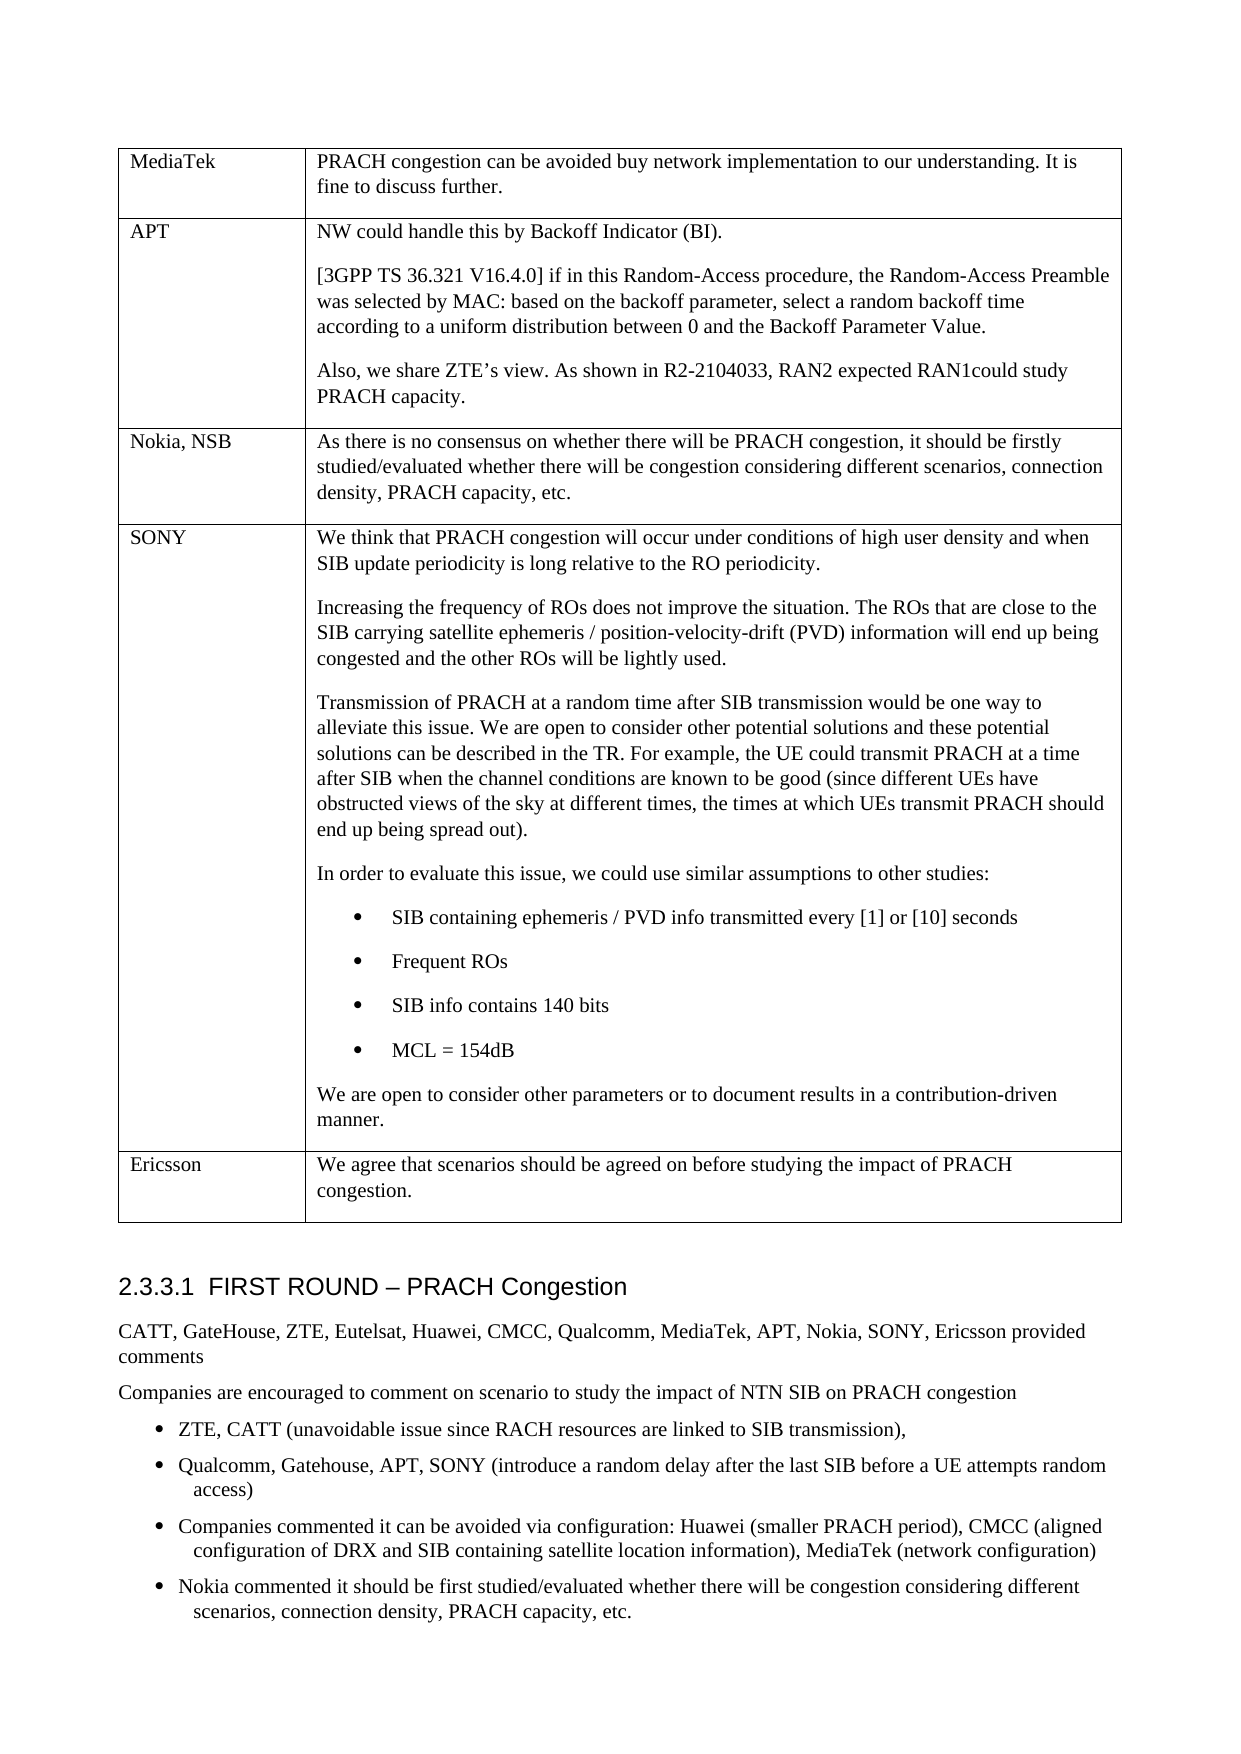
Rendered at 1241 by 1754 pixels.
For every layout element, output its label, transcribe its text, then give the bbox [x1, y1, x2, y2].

table_cell NW could handle this by Backoff Indicator (BI). [3GPP TS 36.321 V16.4.0] if in this Random-Access procedure, the Random-Access Preamble was selected by MAC: based on the backoff parameter, select a random backoff time according to a uniform distribution between 0 and the Backoff Parameter Value. Also, we share ZTE’s view. As shown in R2-2104033, RAN2 expected RAN1could study PRACH capacity. [306, 219, 1121, 428]
table_cell We think that PRACH congestion will occur under conditions of high user density and when SIB update periodicity is long relative to the RO periodicity. Increasing the frequency of ROs does not improve the situation. The ROs that are close to the SIB carrying satellite ephemeris / position-velocity-drift (PVD) information will end up being congested and the other ROs will be lightly used. Transmission of PRACH at a random time after SIB transmission would be one way to alleviate this issue. We are open to consider other potential solutions and these potential solutions can be described in the TR. For example, the UE could transmit PRACH at a time after SIB when the channel conditions are known to be good (since different UEs have obstructed views of the sky at different times, the times at which UEs transmit PRACH should end up being spread out). In order to evaluate this issue, we could use similar assumptions to other studies: SIB containing ephemeris / PVD info transmitted every [1] or [10] seconds Frequent ROs SIB info contains 140 bits MCL = 154dB We are open to consider other parameters or to document results in a contribution-driven manner. [306, 525, 1121, 1151]
table_cell We agree that scenarios should be agreed on before studying the impact of PRACH congestion. [306, 1152, 1121, 1222]
table_cell PRACH congestion can be avoided buy network implementation to our understanding. It is fine to discuss further. [306, 149, 1121, 218]
table_cell SONY [119, 525, 305, 1151]
table_cell Ericsson [119, 1152, 305, 1222]
table_cell MediaTek [119, 149, 305, 218]
text CATT, GateHouse, ZTE, Eutelsat, Huawei, CMCC, Qualcomm, MediaTek, APT, Nokia, SONY, Ericsson provided comments [118, 1319, 1122, 1368]
table_cell APT [119, 219, 305, 428]
list Companies commented it can be avoided via configuration: Huawei (smaller PRACH period), CMCC (aligned configuration of DRX and SIB containing satellite location information), MediaTek (network configuration) [156, 1514, 1122, 1562]
table_cell Nokia, NSB [119, 429, 305, 524]
list ZTE, CATT (unavoidable issue since RACH resources are linked to SIB transmission), [156, 1417, 1122, 1441]
list Qualcomm, Gatehouse, APT, SONY (introduce a random delay after the last SIB before a UE attempts random access) [156, 1453, 1122, 1501]
text Companies are encouraged to comment on scenario to study the impact of NTN SIB on PRACH congestion [118, 1380, 1122, 1404]
subtitle FIRST ROUND – PRACH Congestion [118, 1272, 1122, 1301]
table_cell As there is no consensus on whether there will be PRACH congestion, it should be firstly studied/evaluated whether there will be congestion considering different scenarios, connection density, PRACH capacity, etc. [306, 429, 1121, 524]
list Nokia commented it should be first studied/evaluated whether there will be congestion considering different scenarios, connection density, PRACH capacity, etc. [156, 1574, 1122, 1623]
